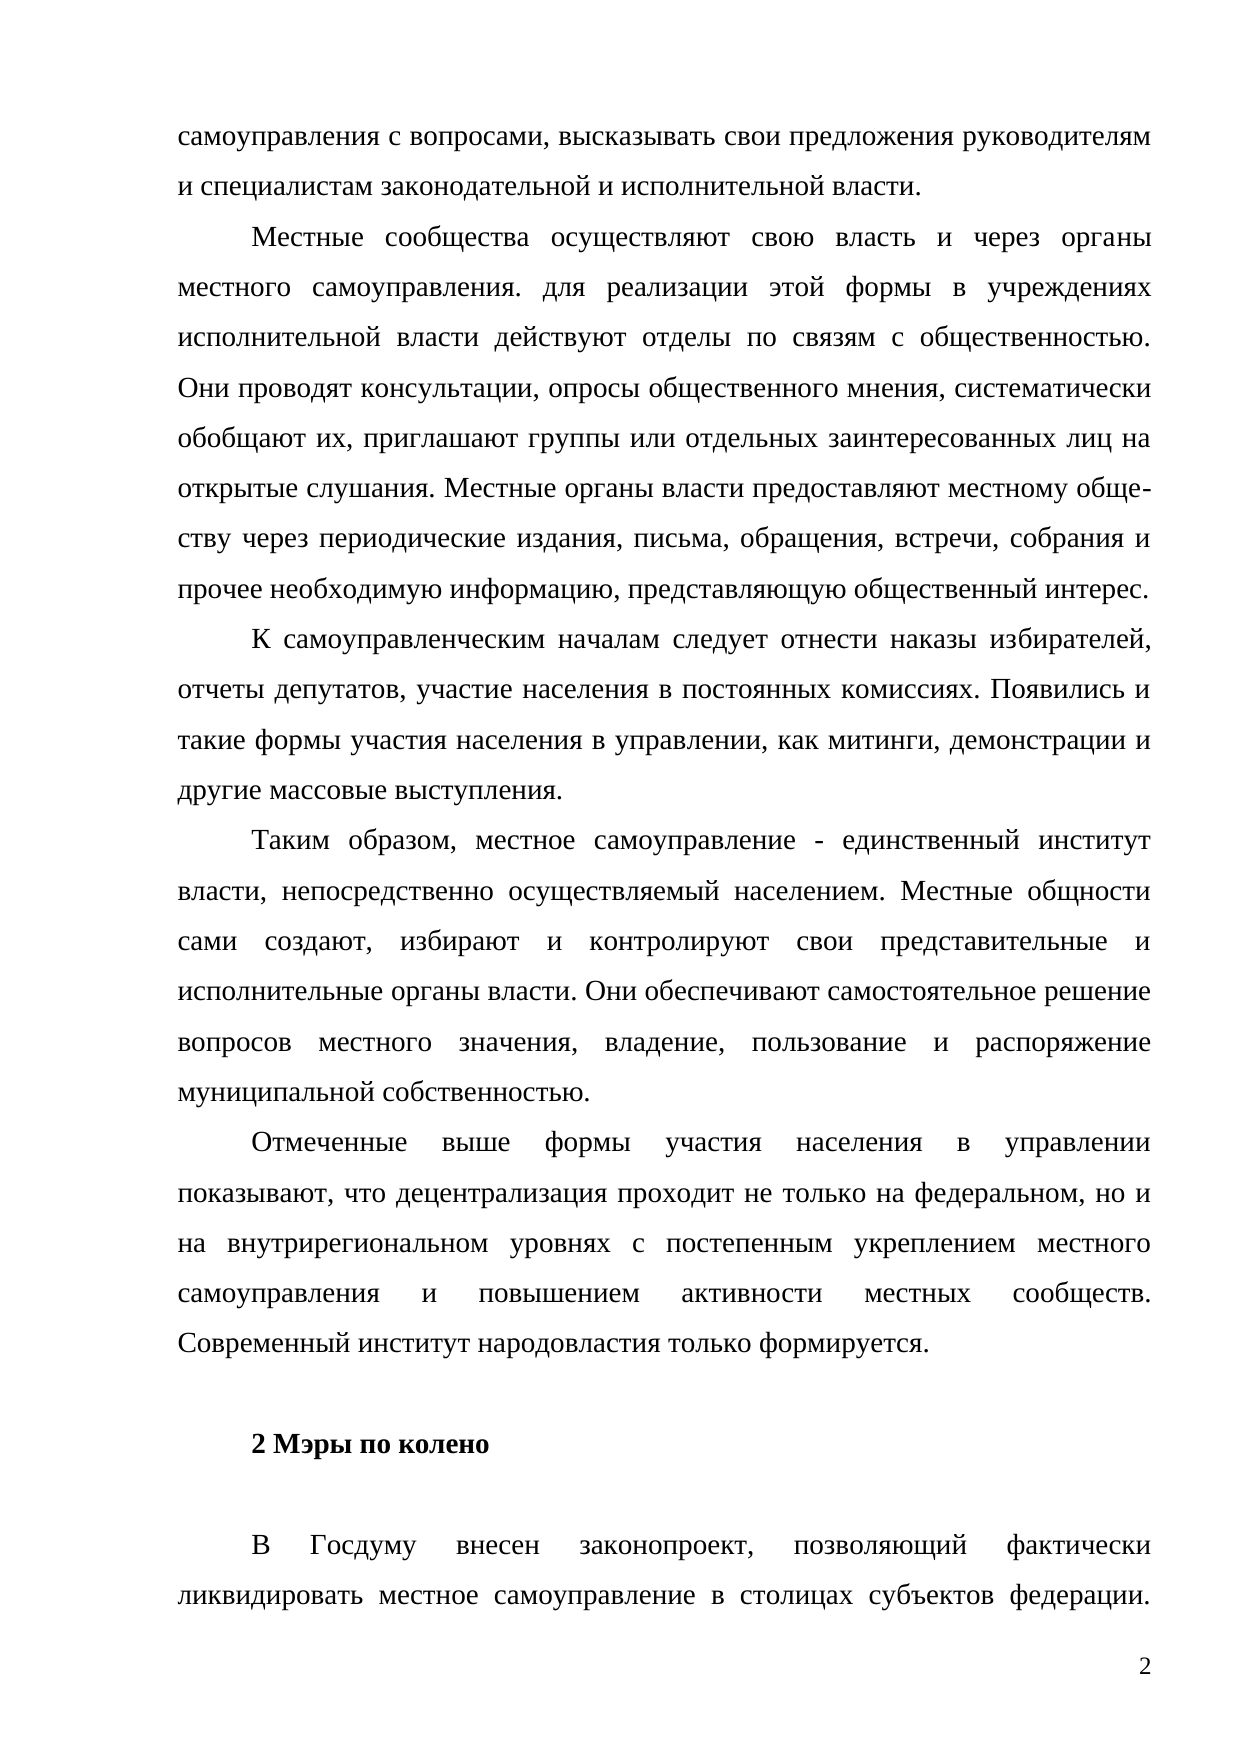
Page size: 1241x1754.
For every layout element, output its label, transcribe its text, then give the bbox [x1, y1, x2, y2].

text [177, 1527, 1152, 1611]
subtitle 2 Мэры по колено [177, 1426, 1152, 1460]
text Отмеченные выше формы участия населения в управлении показывают, что децентрализация проходит не только на федеральном, но и на внутрирегиональном уровнях с постепенным укреплением местного самоуправления и повышением активности местных сообществ. Современный институт народовластия только формируется. [177, 1124, 1152, 1359]
text Таким образом, местное самоуправление - единственный институт власти, непосредственно осуществляемый населением. Местные общности сами создают, избирают и контролируют свои представительные и исполнительные органы власти. Они обеспечивают самостоятельное решение вопросов местного значения, владение, пользование и распоряжение муниципальной собственностью. [177, 822, 1152, 1108]
text Местные сообщества осуществляют свою власть и через органы местного самоуправления. для реализации этой формы в учреждениях исполнительной власти действуют отделы по связям с общественностью. Они проводят консультации, опросы общественного мнения, систематически обобщают их, приглашают группы или отдельных заинтересованных лиц на открытые слушания. Местные органы власти предоставляют местному обществу через периодические издания, письма, обращения, встречи, собрания и прочее необходимую информацию, представляющую общественный интерес. [177, 219, 1152, 604]
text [177, 118, 1152, 202]
text К самоуправленческим началам следует отнести наказы избирателей, отчеты депутатов, участие населения в постоянных комиссиях. Появились и такие формы участия населения в управлении, как митинги, демонстрации и другие массовые выступления. [177, 621, 1152, 806]
